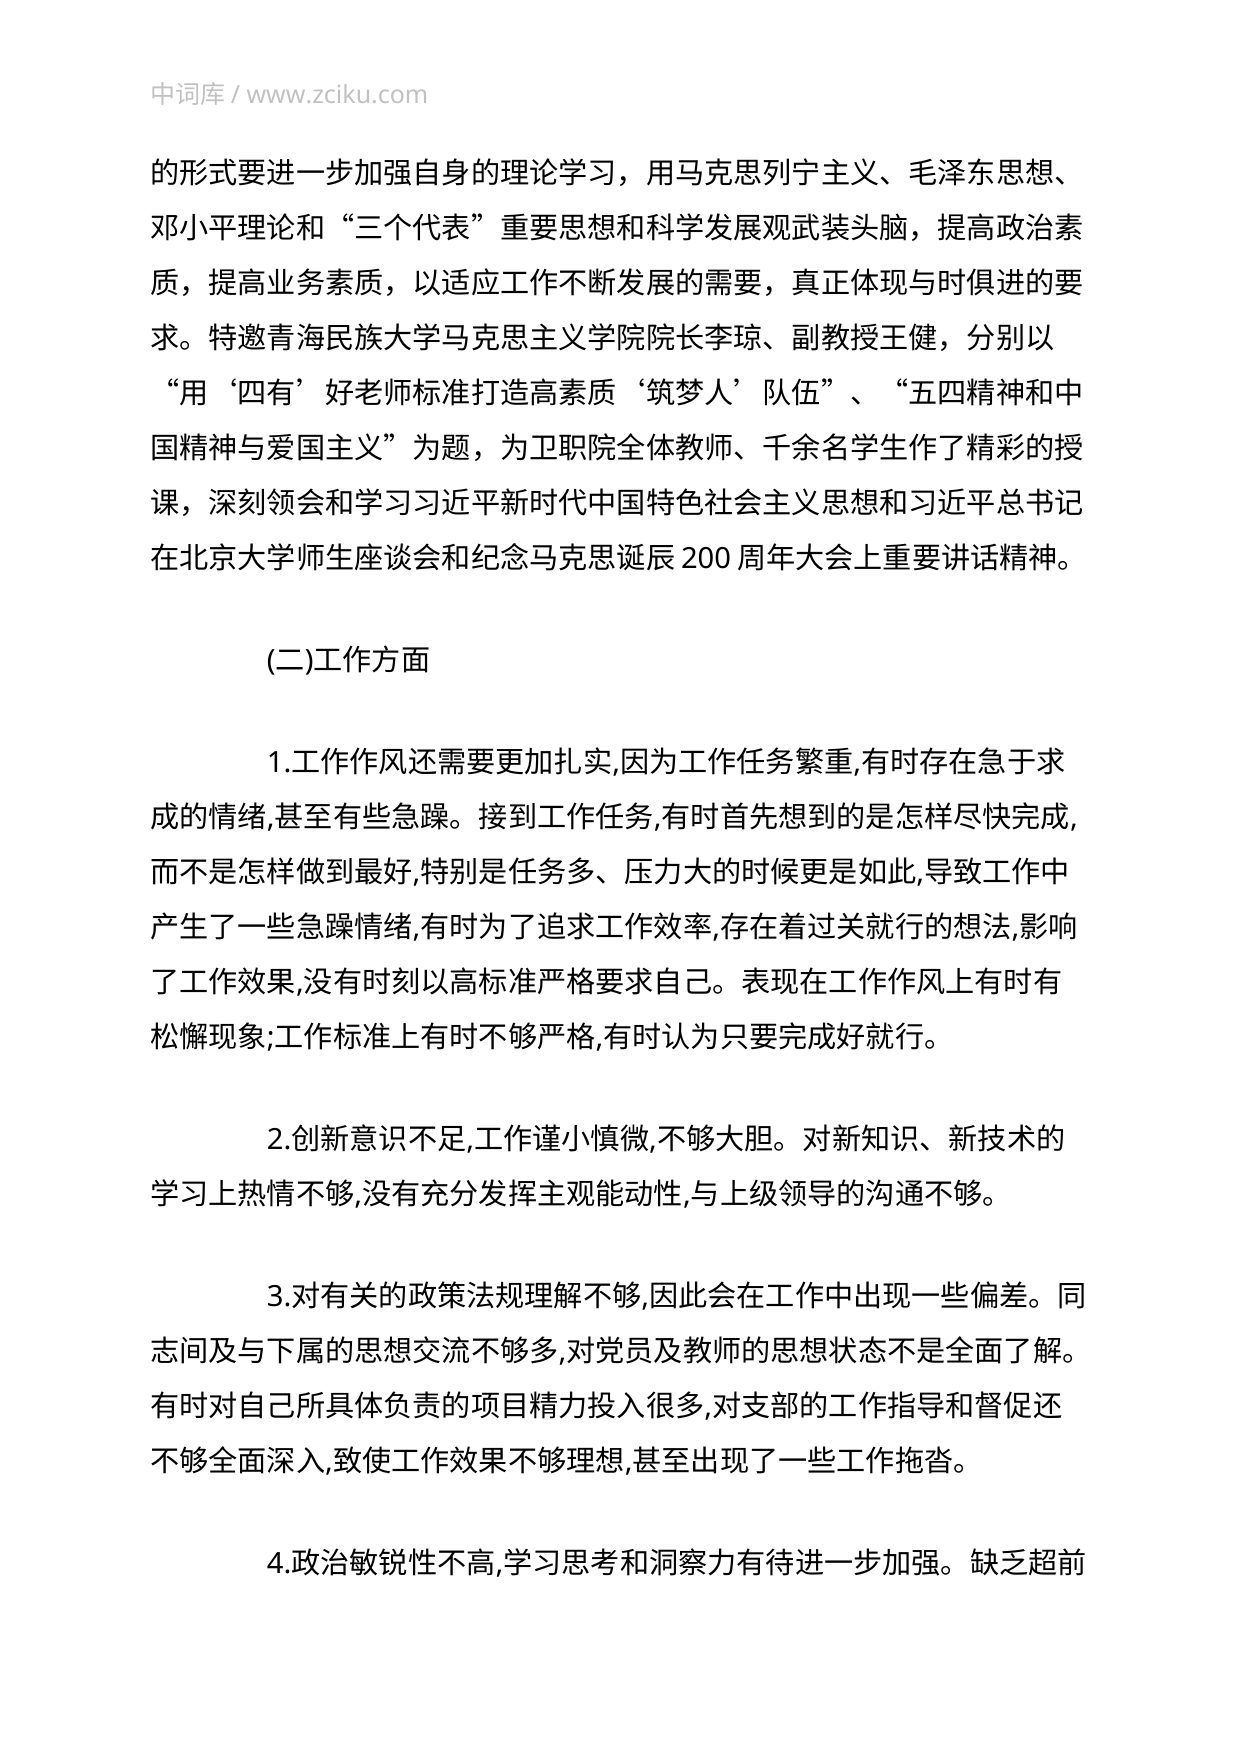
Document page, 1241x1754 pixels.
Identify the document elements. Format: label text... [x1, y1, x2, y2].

text (二)工作方面 [150, 636, 1090, 679]
text 2.创新意识不足,工作谨小慎微,不够大胆。对新知识、新技术的学习上热情不够,没有充分发挥主观能动性,与上级领导的沟通不够。 [150, 1115, 1090, 1213]
text 1.工作作风还需要更加扎实,因为工作任务繁重,有时存在急于求成的情绪,甚至有些急躁。接到工作任务,有时首先想到的是怎样尽快完成,而不是怎样做到最好,特别是任务多、压力大的时候更是如此,导致工作中产生了一些急躁情绪,有时为了追求工作效率,存在着过关就行的想法,影响了工作效果,没有时刻以高标准严格要求自己。表现在工作作风上有时有松懈现象;工作标准上有时不够严格,有时认为只要完成好就行。 [150, 738, 1090, 1056]
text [150, 1539, 1090, 1582]
text 3.对有关的政策法规理解不够,因此会在工作中出现一些偏差。同志间及与下属的思想交流不够多,对党员及教师的思想状态不是全面了解。有时对自己所具体负责的项目精力投入很多,对支部的工作指导和督促还不够全面深入,致使工作效果不够理想,甚至出现了一些工作拖沓。 [150, 1272, 1090, 1479]
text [150, 150, 1090, 577]
